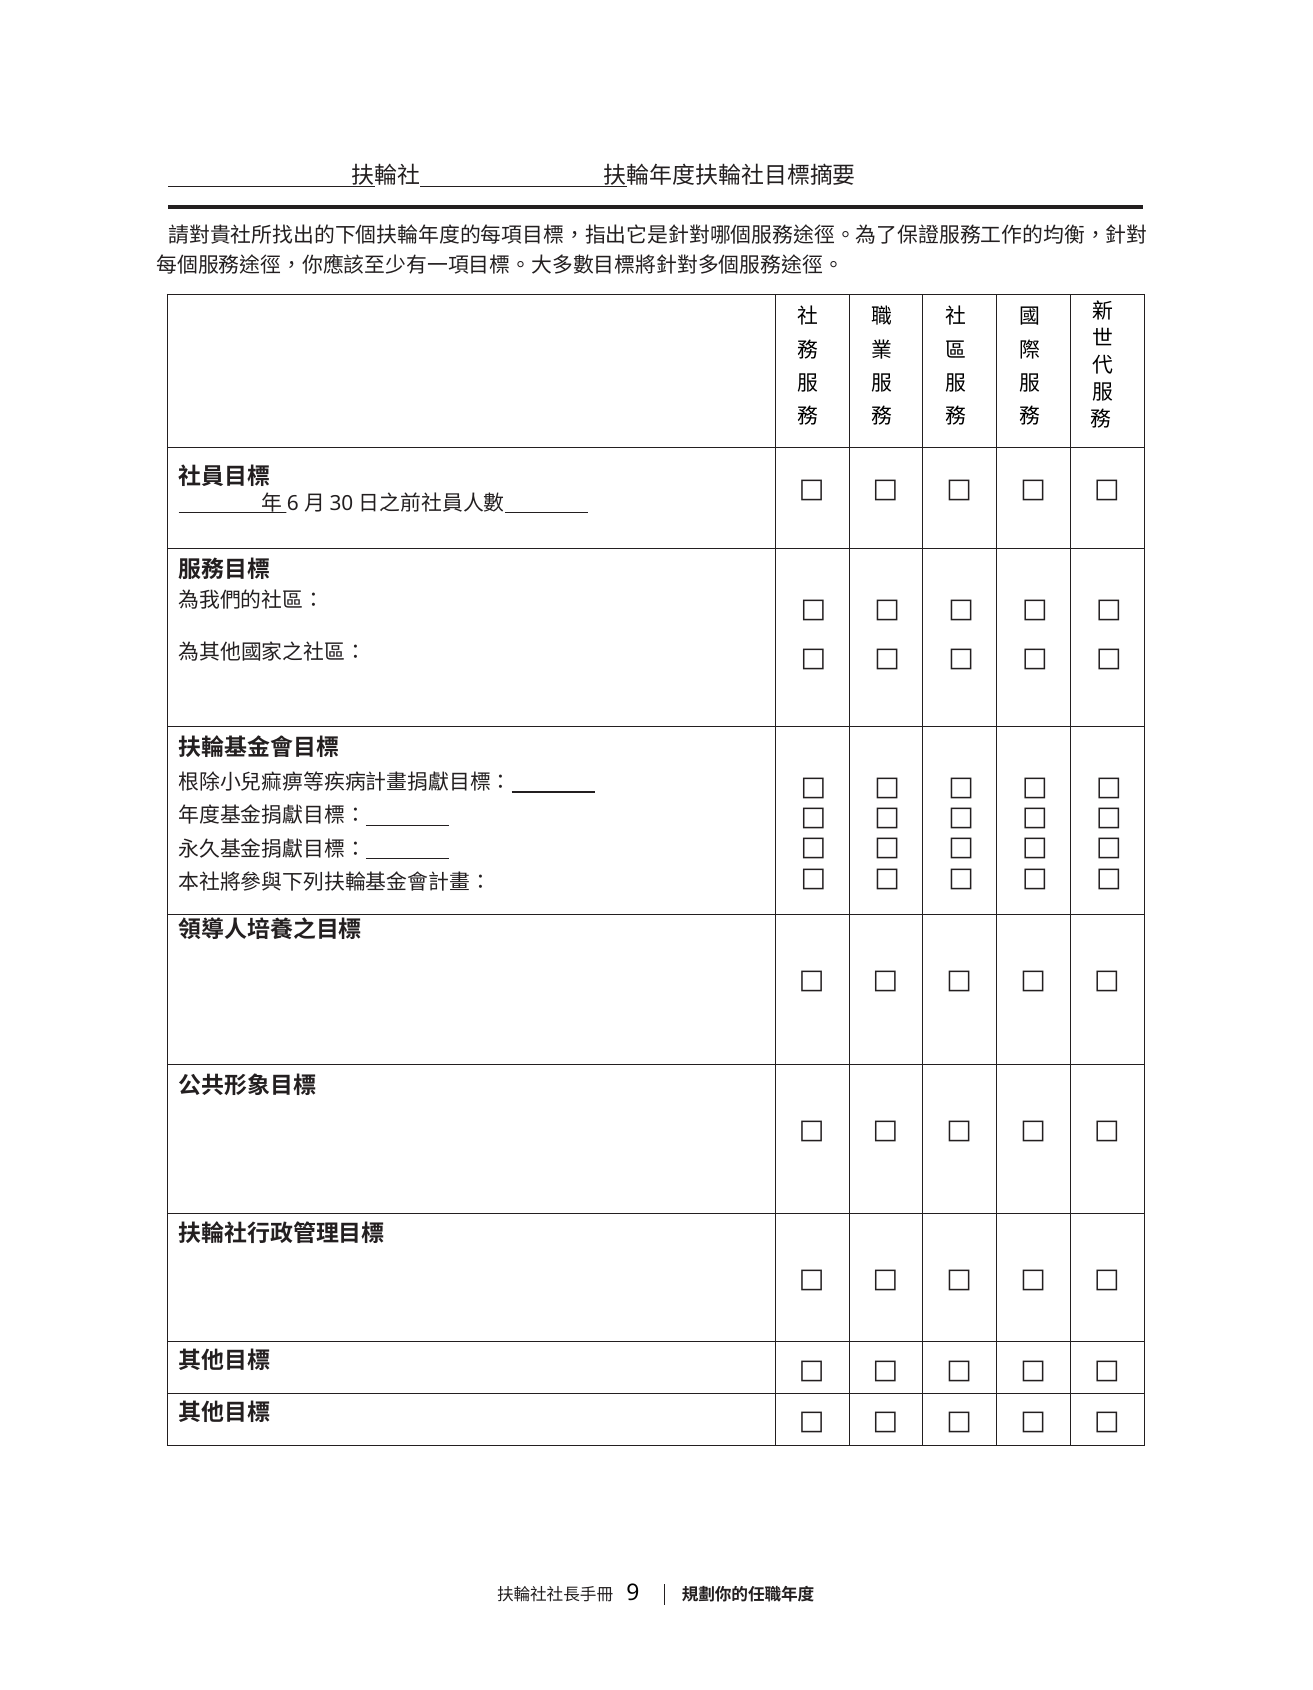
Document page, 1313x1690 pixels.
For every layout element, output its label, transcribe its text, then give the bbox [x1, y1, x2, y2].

text 請對貴社所找出的下個扶輪年度的每項目標，指出它是針對哪個服務途徑。為了保證服務工作的均衡，針對 [168, 219, 1131, 248]
text 扶輪社 扶輪年度扶輪社目標摘要 [168, 156, 1210, 191]
text 每個服務途徑，你應該至少有一項目標。大多數目標將針對多個服務途徑。 [156, 248, 1131, 278]
